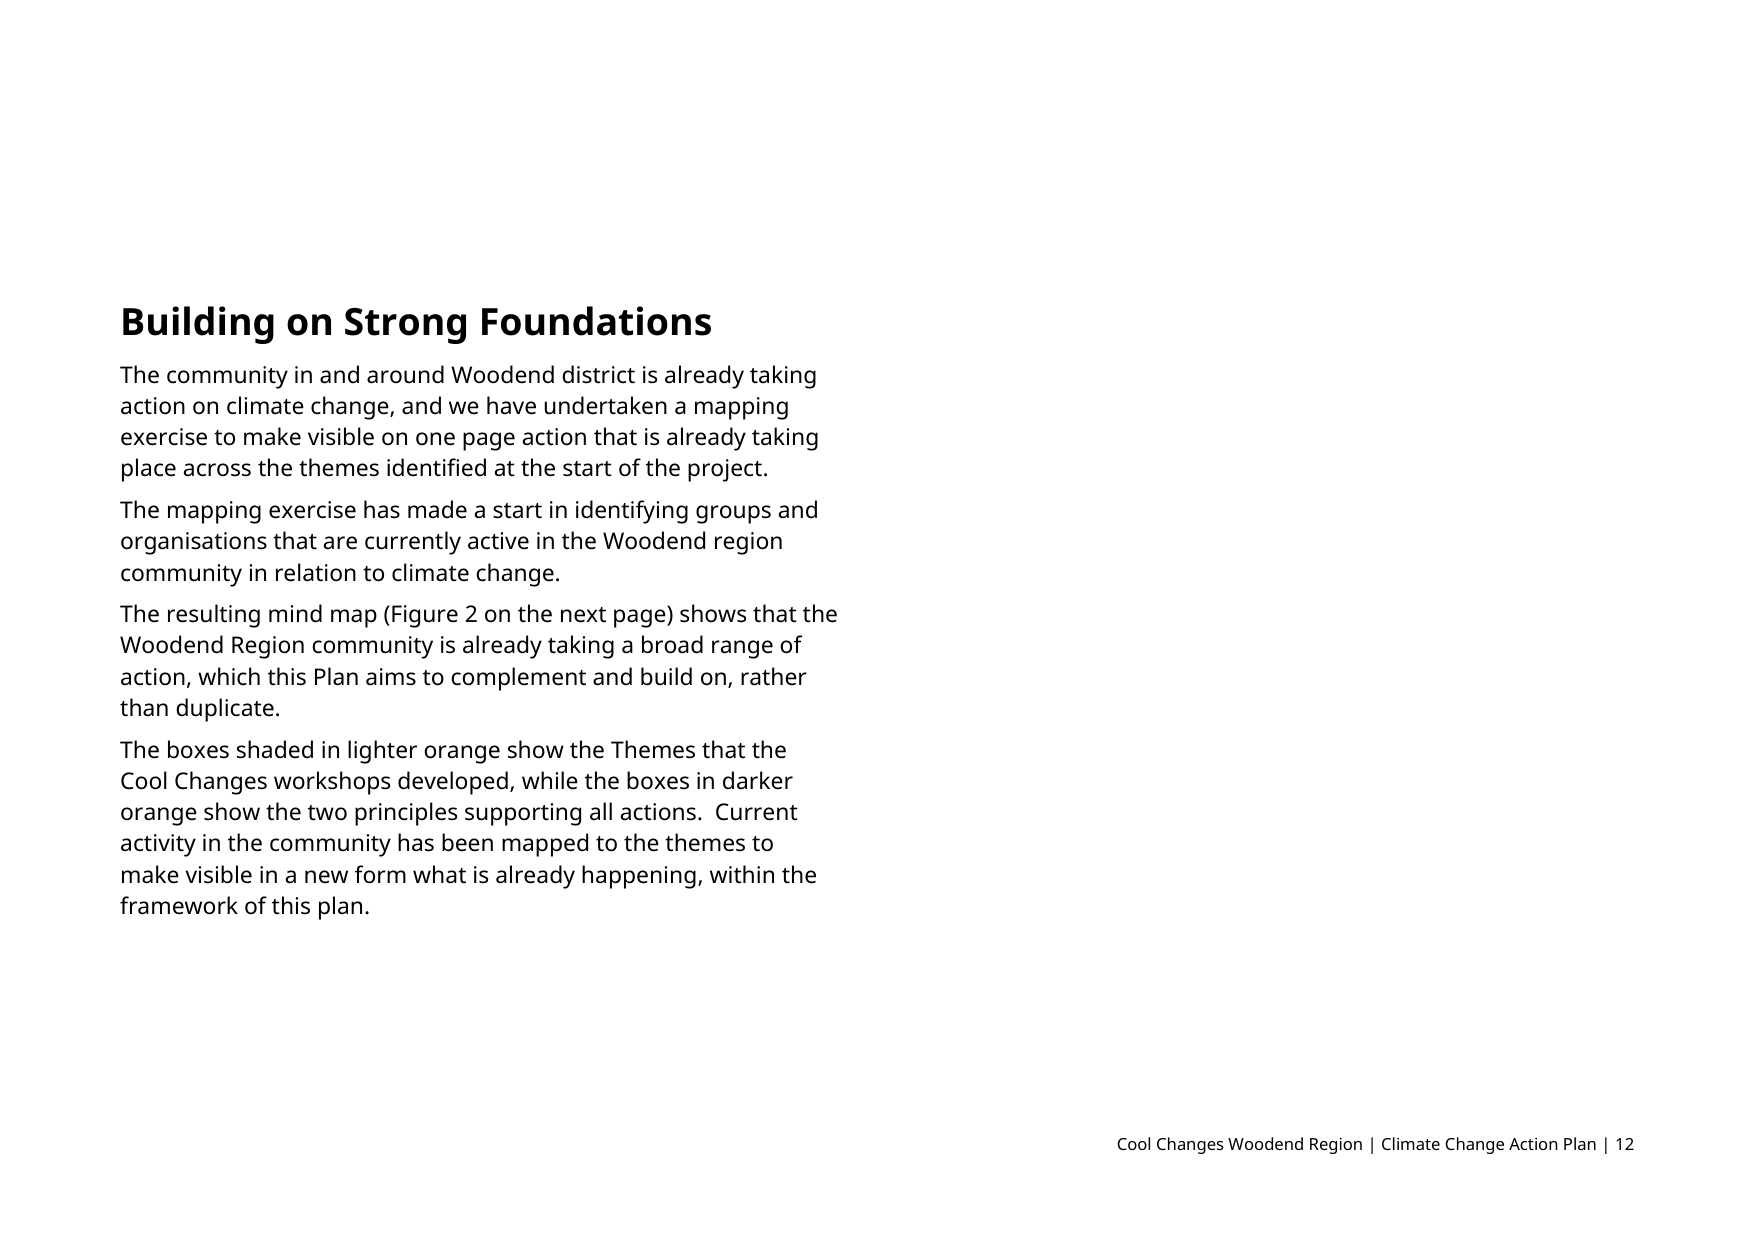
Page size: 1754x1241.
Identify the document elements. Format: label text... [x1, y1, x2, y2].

text The mapping exercise has made a start in identifying groups and organisations that are currently active in the Woodend region community in relation to climate change. [120, 494, 839, 588]
text The boxes shaded in lighter orange show the Themes that the Cool Changes workshops developed, while the boxes in darker orange show the two principles supporting all actions. Current activity in the community has been mapped to the themes to make visible in a new form what is already happening, within the framework of this plan. [120, 734, 839, 921]
subtitle Building on Strong Foundations [120, 295, 839, 346]
text The community in and around Woodend district is already taking action on climate change, and we have undertaken a mapping exercise to make visible on one page action that is already taking place across the themes identified at the start of the project. [120, 359, 839, 484]
text The resulting mind map (Figure 2 on the next page) shows that the Woodend Region community is already taking a broad range of action, which this Plan aims to complement and build on, rather than duplicate. [120, 598, 839, 723]
